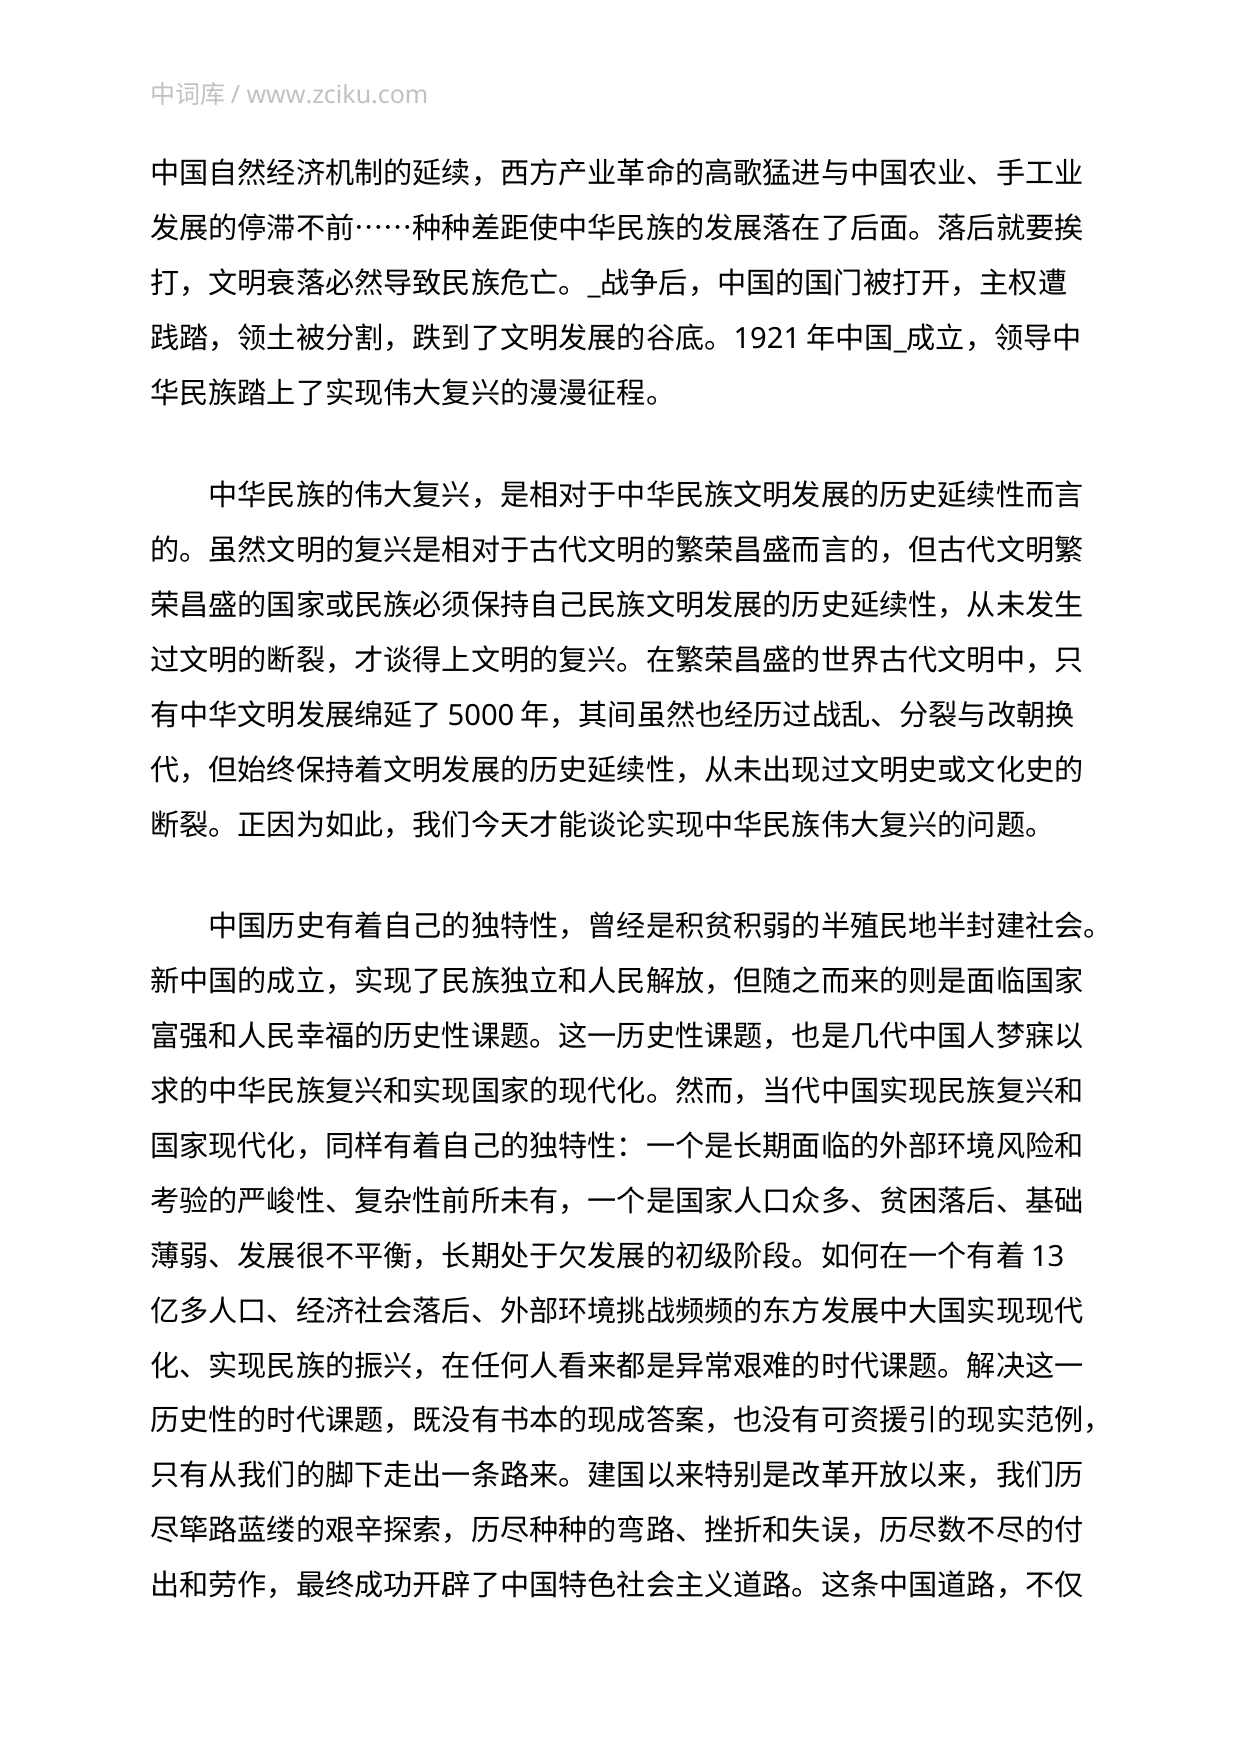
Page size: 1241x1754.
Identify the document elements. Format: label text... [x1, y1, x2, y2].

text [150, 150, 1090, 412]
text 中华民族的伟大复兴，是相对于中华民族文明发展的历史延续性而言的。虽然文明的复兴是相对于古代文明的繁荣昌盛而言的，但古代文明繁荣昌盛的国家或民族必须保持自己民族文明发展的历史延续性，从未发生过文明的断裂，才谈得上文明的复兴。在繁荣昌盛的世界古代文明中，只有中华文明发展绵延了5000年，其间虽然也经历过战乱、分裂与改朝换代，但始终保持着文明发展的历史延续性，从未出现过文明史或文化史的断裂。正因为如此，我们今天才能谈论实现中华民族伟大复兴的问题。 [150, 472, 1090, 843]
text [150, 903, 1090, 1604]
